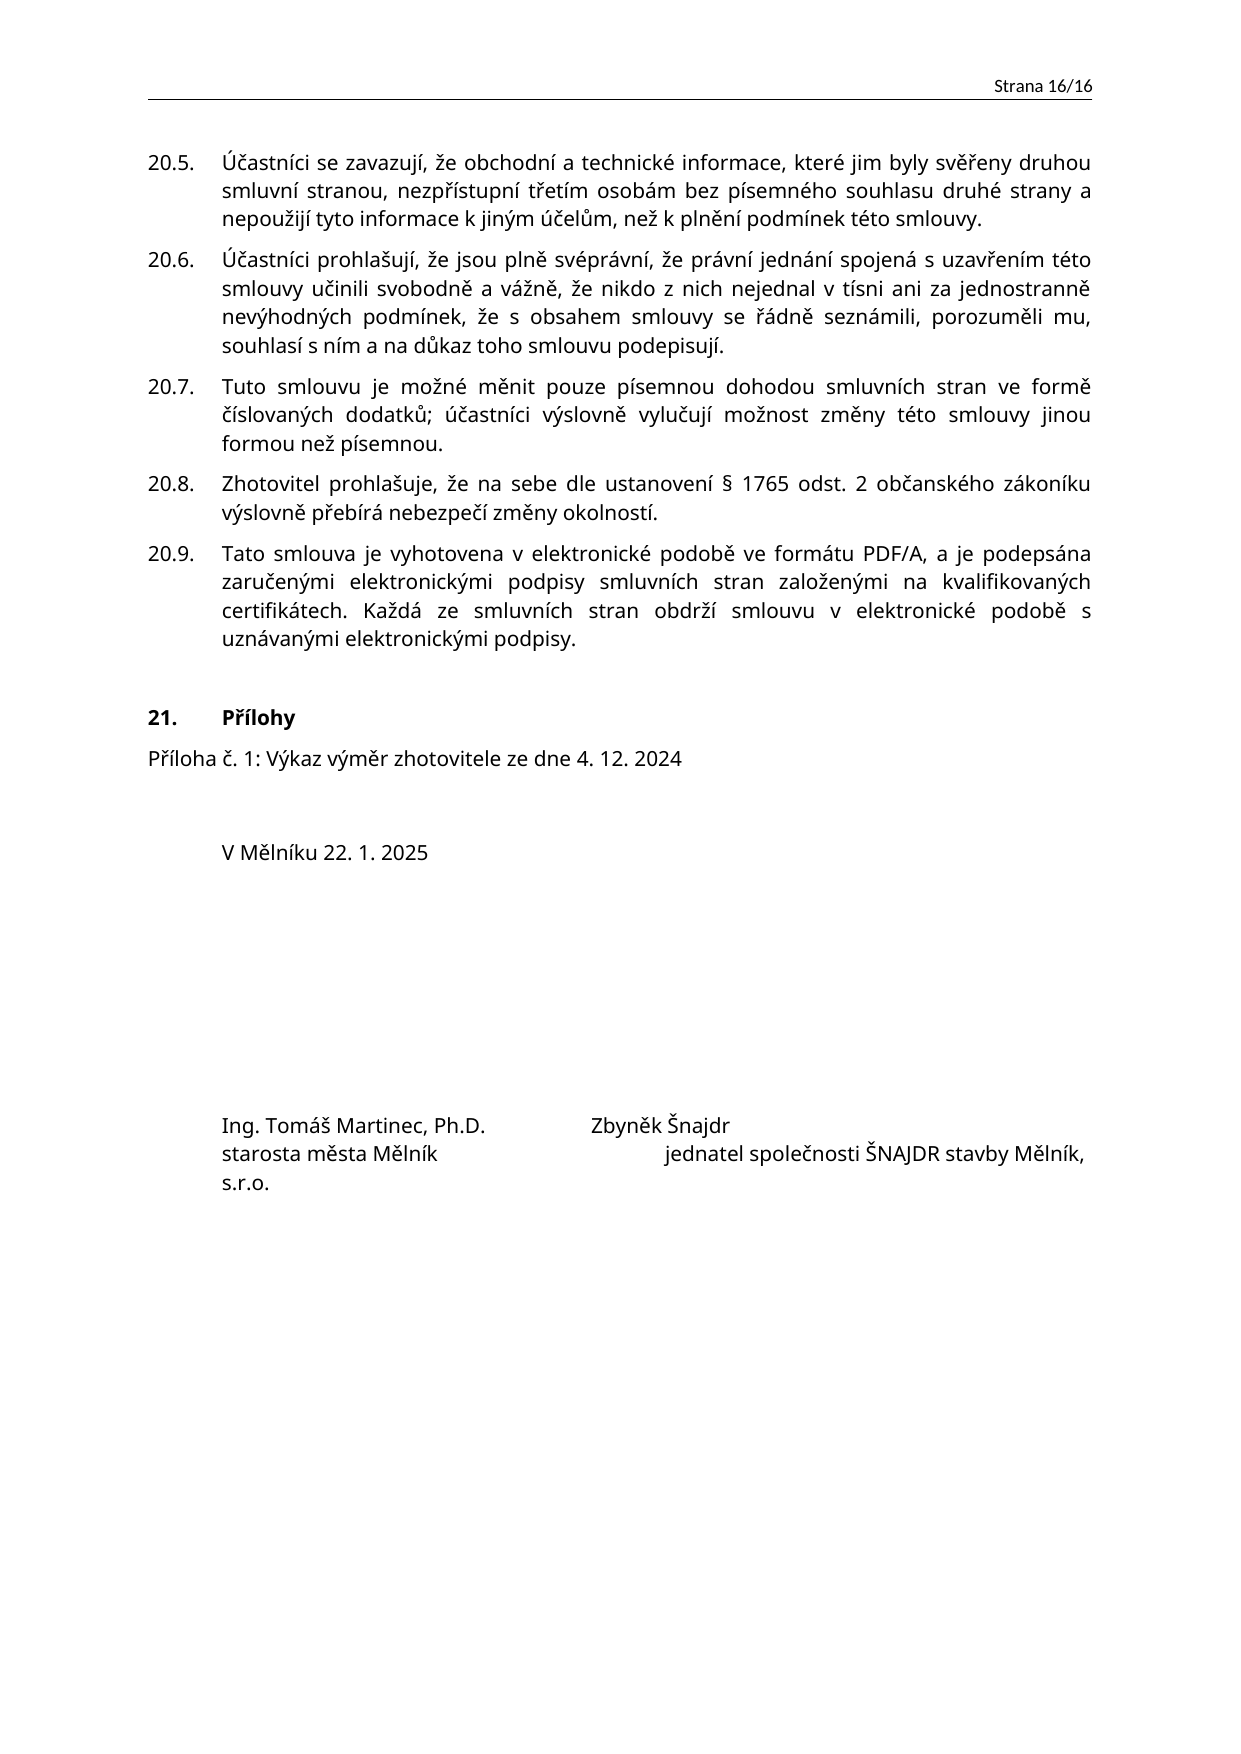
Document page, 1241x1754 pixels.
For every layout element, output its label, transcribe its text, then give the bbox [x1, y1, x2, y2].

subtitle Přílohy [148, 703, 1092, 731]
list Účastníci prohlašují, že jsou plně svéprávní, že právní jednání spojená s uzavřením této smlouvy učinili svobodně a vážně, že nikdo z nich nejednal v tísni ani za jednostranně nevýhodných podmínek, že s obsahem smlouvy se řádně seznámili, porozuměli mu, souhlasí s ním a na důkaz toho smlouvu podepisují. [148, 246, 1092, 359]
list Příloha č. 1: Výkaz výměr zhotovitele ze dne 4. 12. 2024 [148, 744, 1092, 772]
text V Mělníku 22. 1. 2025 [222, 838, 1092, 866]
list Účastníci se zavazují, že obchodní a technické informace, které jim byly svěřeny druhou smluvní stranou, nezpřístupní třetím osobám bez písemného souhlasu druhé strany a nepoužijí tyto informace k jiným účelům, než k plnění podmínek této smlouvy. [148, 148, 1092, 233]
list Tuto smlouvu je možné měnit pouze písemnou dohodou smluvních stran ve formě číslovaných dodatků; účastníci výslovně vylučují možnost změny této smlouvy jinou formou než písemnou. [148, 372, 1092, 457]
text Ing. Tomáš Martinec, Ph.D. Zbyněk Šnajdr starosta města Mělník jednatel společnosti ŠNAJDR stavby Mělník, s.r.o. [222, 1111, 1092, 1196]
list Zhotovitel prohlašuje, že na sebe dle ustanovení § 1765 odst. 2 občanského zákoníku výslovně přebírá nebezpečí změny okolností. [148, 469, 1092, 526]
list Tato smlouva je vyhotovena v elektronické podobě ve formátu PDF/A, a je podepsána zaručenými elektronickými podpisy smluvních stran založenými na kvalifikovaných certifikátech. Každá ze smluvních stran obdrží smlouvu v elektronické podobě s uznávanými elektronickými podpisy. [148, 539, 1092, 653]
